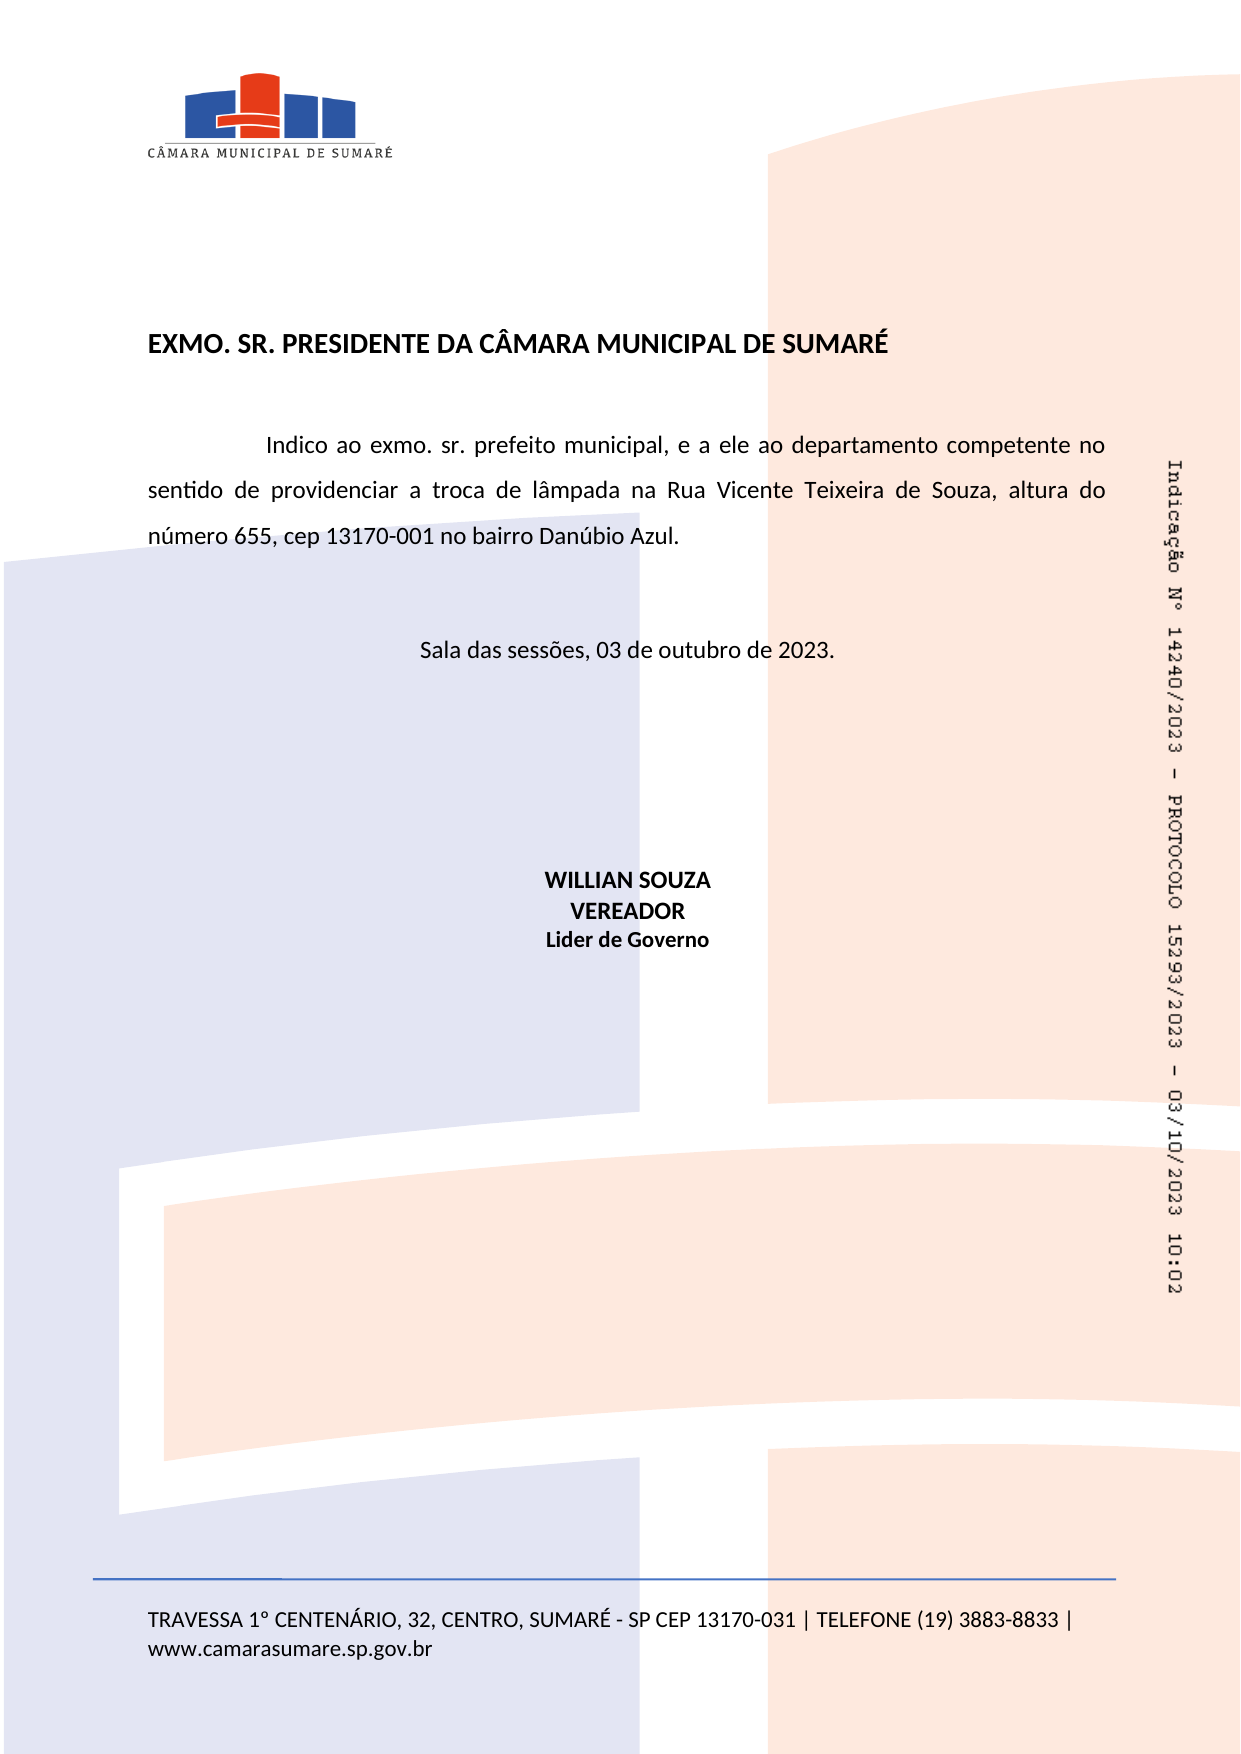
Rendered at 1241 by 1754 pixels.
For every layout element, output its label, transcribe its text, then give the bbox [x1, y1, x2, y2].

text Sala das sessões, 03 de outubro de 2023. [148, 634, 1107, 665]
text WILLIAN SOUZA [148, 864, 1107, 895]
text VEREADOR [148, 895, 1107, 925]
picture [147, 73, 394, 160]
text EXMO. SR. PRESIDENTE DA CÂMARA MUNICIPAL DE SUMARÉ [148, 325, 1107, 361]
text Indico ao exmo. sr. prefeito municipal, e a ele ao departamento competente no sentido de providenciar a troca de lâmpada na Rua Vicente Teixeira de Souza, altura do número 655, cep 13170-001 no bairro Danúbio Azul. [148, 429, 1107, 551]
text Lider de Governo [148, 925, 1107, 953]
picture [1142, 455, 1205, 1299]
